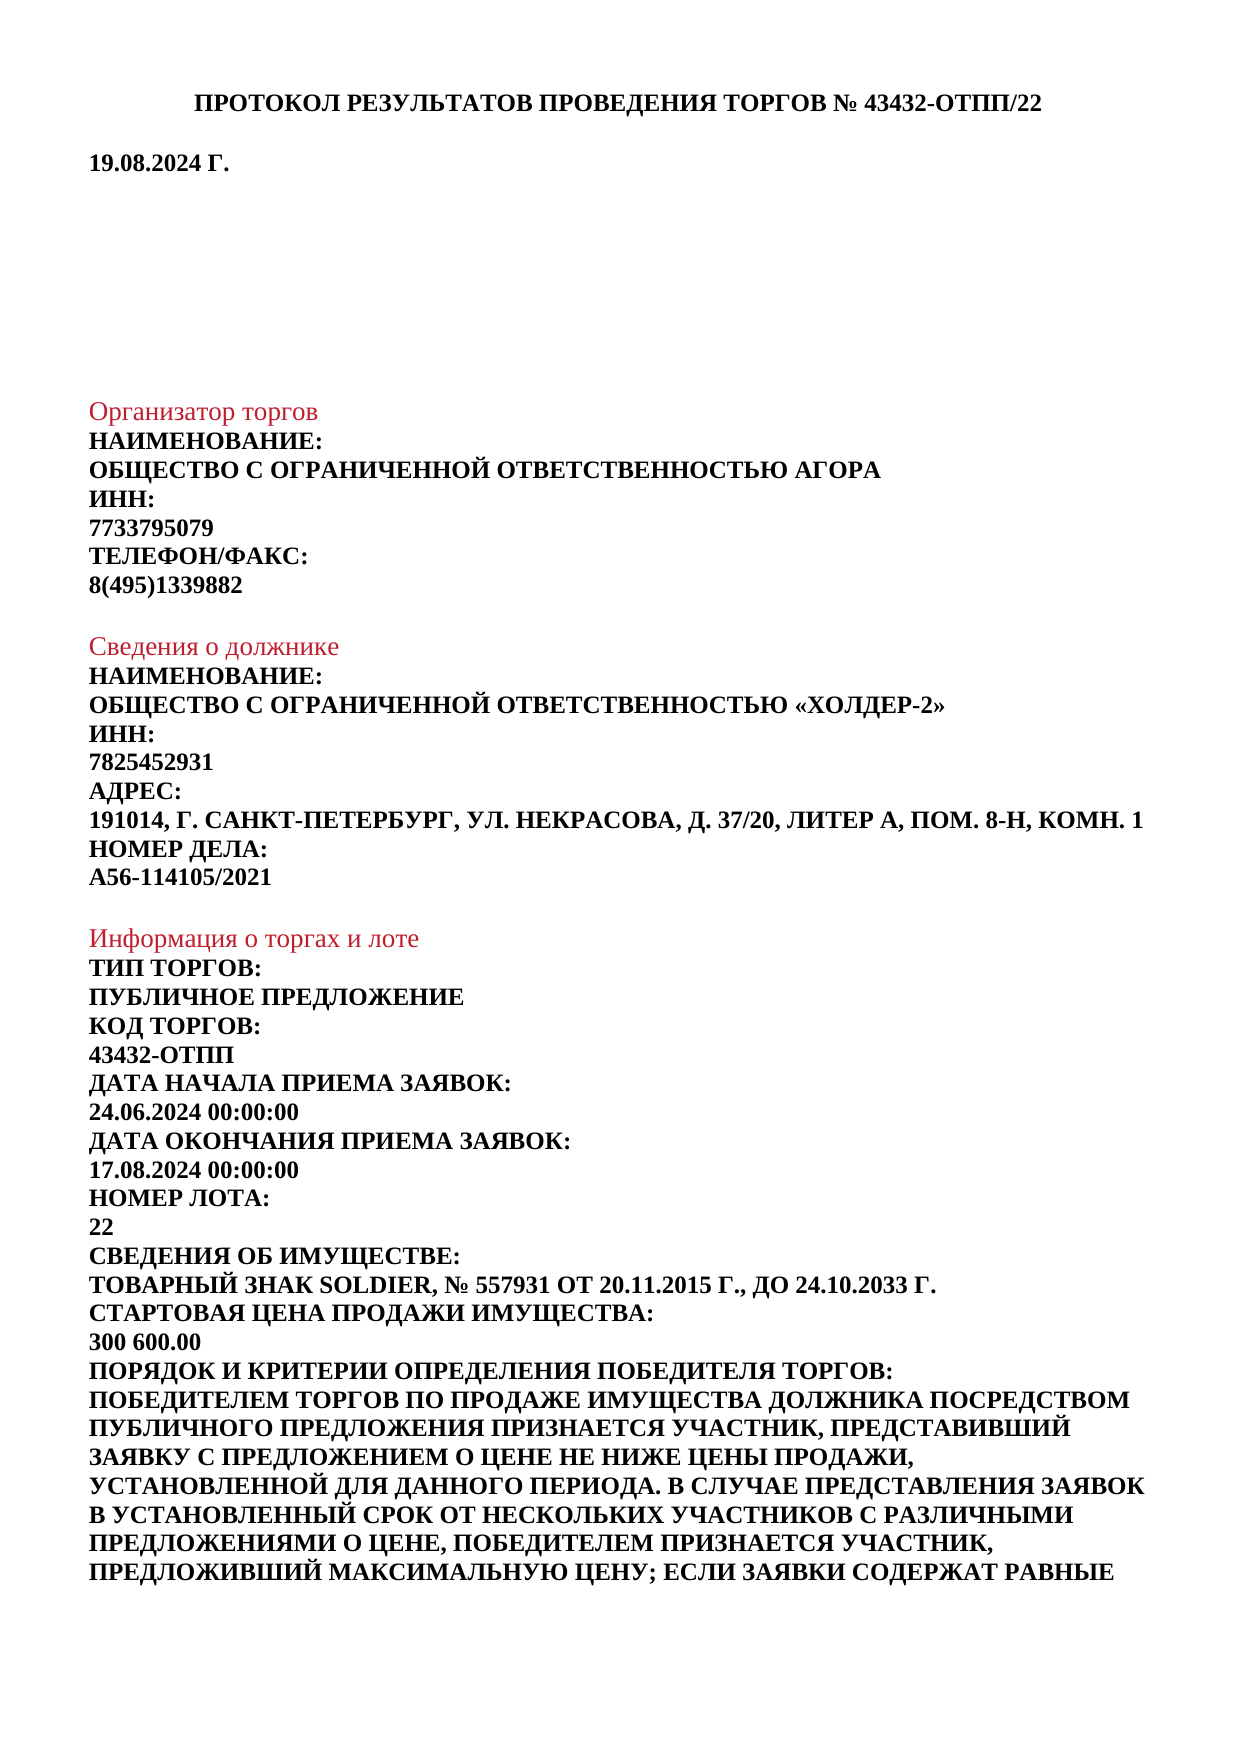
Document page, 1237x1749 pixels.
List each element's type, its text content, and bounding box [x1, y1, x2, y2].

text ПРОТОКОЛ РЕЗУЛЬТАТОВ ПРОВЕДЕНИЯ ТОРГОВ № 43432-ОТПП/22 [88, 88, 1148, 117]
